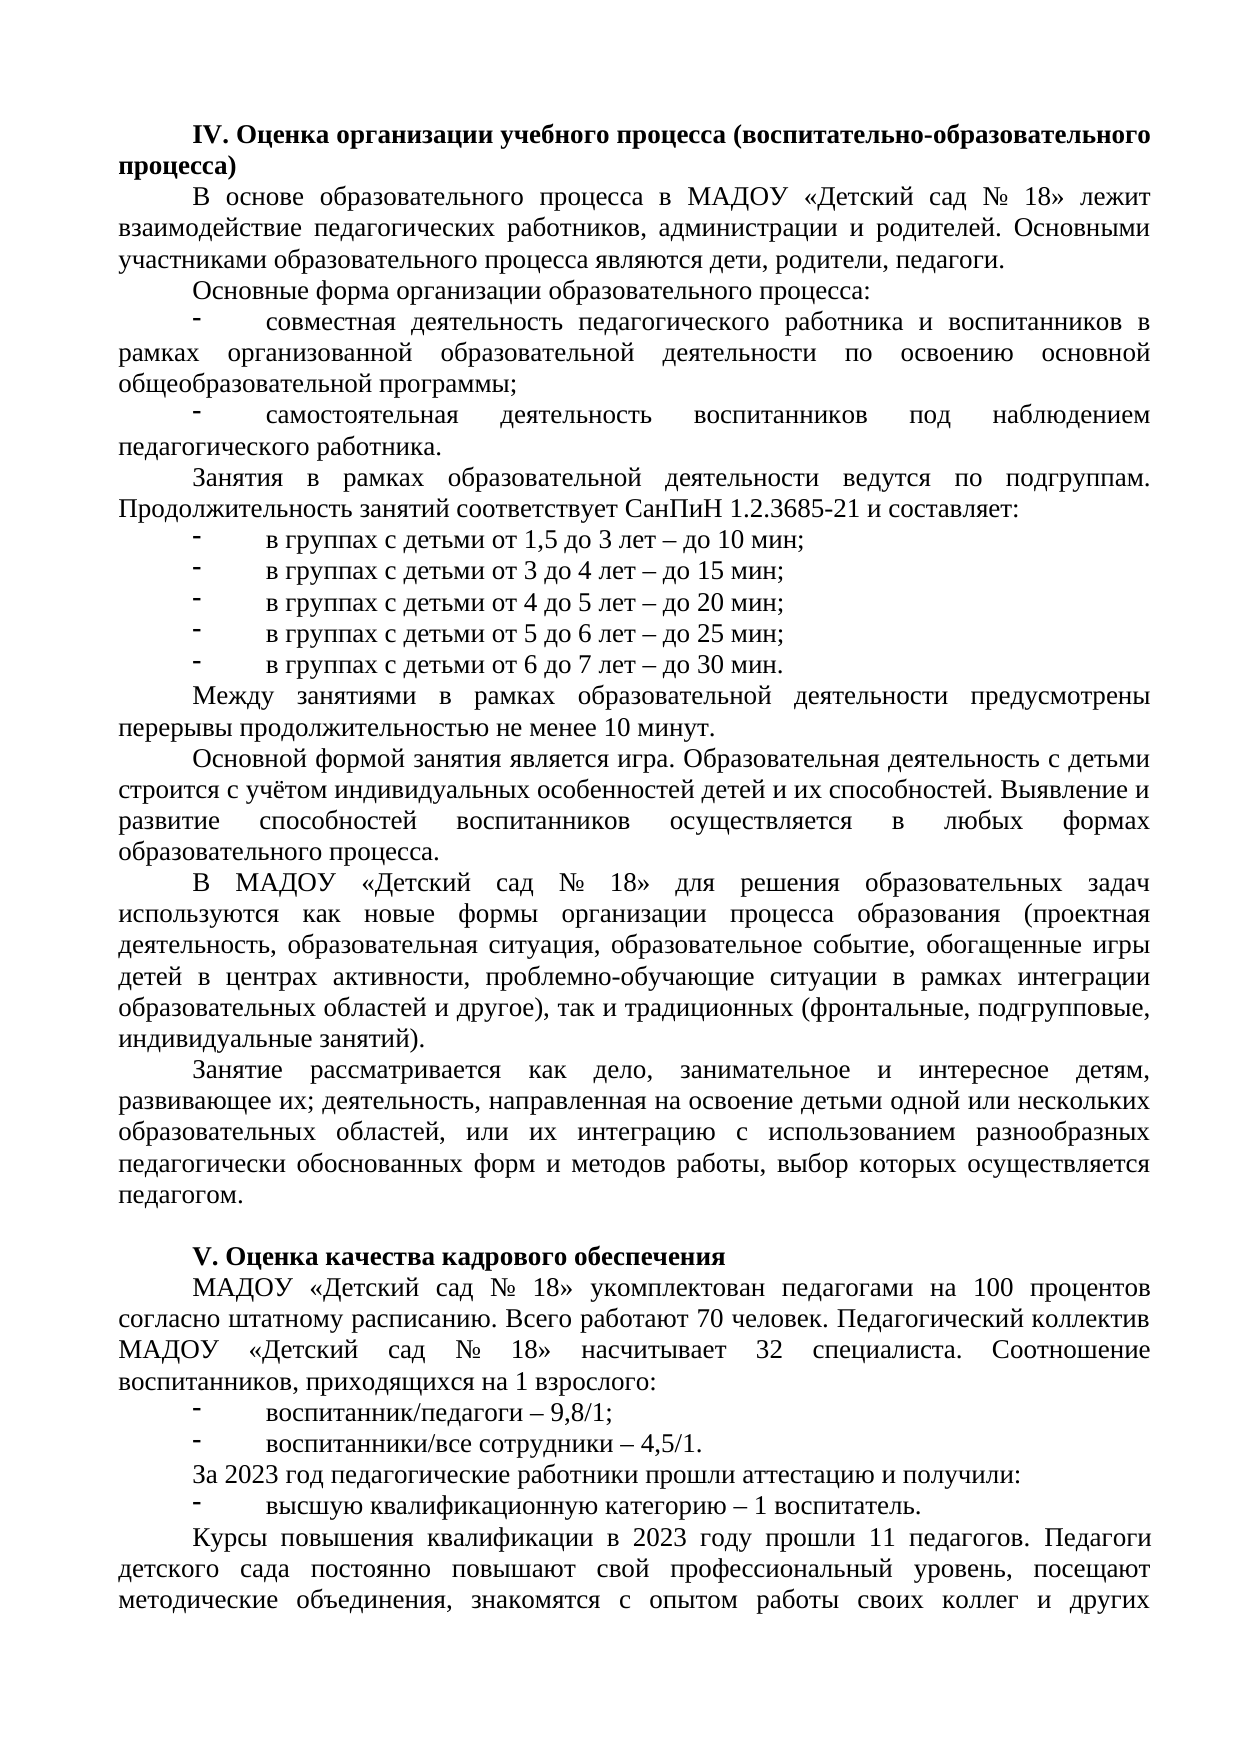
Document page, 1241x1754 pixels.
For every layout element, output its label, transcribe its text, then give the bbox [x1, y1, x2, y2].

list самостоятельная деятельность воспитанников под наблюдением педагогического работника. [118, 398, 1152, 461]
text МАДОУ «Детский сад № 18» укомплектован педагогами на 100 процентов согласно штатному расписанию. Всего работают 70 человек. Педагогический коллектив МАДОУ «Детский сад № 18» насчитывает 32 специалиста. Соотношение воспитанников, приходящихся на 1 взрослого: [118, 1271, 1152, 1396]
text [118, 1521, 1152, 1614]
list воспитанники/все сотрудники – 4,5/1. [118, 1427, 1152, 1458]
text Занятия в рамках образовательной деятельности ведутся по подгруппам. Продолжительность занятий соответствует СанПиН 1.2.3685-21 и составляет: [118, 461, 1152, 523]
text За 2023 год педагогические работники прошли аттестацию и получили: [118, 1458, 1152, 1489]
text Между занятиями в рамках образовательной деятельности предусмотрены перерывы продолжительностью не менее 10 минут. [118, 679, 1152, 742]
text Основной формой занятия является игра. Образовательная деятельность с детьми строится с учётом индивидуальных особенностей детей и их способностей. Выявление и развитие способностей воспитанников осуществляется в любых формах образовательного процесса. [118, 742, 1152, 866]
list совместная деятельность педагогического работника и воспитанников в рамках организованной образовательной деятельности по освоению основной общеобразовательной программы; [118, 305, 1152, 398]
list в группах с детьми от 6 до 7 лет – до 30 мин. [118, 648, 1152, 679]
list высшую квалификационную категорию – 1 воспитатель. [118, 1489, 1152, 1521]
text V. Оценка качества кадрового обеспечения [118, 1240, 1152, 1271]
text Занятие рассматривается как дело, занимательное и интересное детям, развивающее их; деятельность, направленная на освоение детьми одной или нескольких образовательных областей, или их интеграцию с использованием разнообразных педагогически обоснованных форм и методов работы, выбор которых осуществляется педагогом. [118, 1053, 1152, 1209]
list в группах с детьми от 1,5 до 3 лет – до 10 мин; [118, 523, 1152, 554]
list в группах с детьми от 4 до 5 лет – до 20 мин; [118, 586, 1152, 617]
list в группах с детьми от 3 до 4 лет – до 15 мин; [118, 554, 1152, 586]
text В основе образовательного процесса в МАДОУ «Детский сад № 18» лежит взаимодействие педагогических работников, администрации и родителей. Основными участниками образовательного процесса являются дети, родители, педагоги. [118, 180, 1152, 274]
text IV. Оценка организации учебного процесса (воспитательно-образовательного процесса) [118, 118, 1152, 180]
text Основные форма организации образовательного процесса: [118, 274, 1152, 305]
list воспитанник/педагоги – 9,8/1; [118, 1396, 1152, 1427]
list в группах с детьми от 5 до 6 лет – до 25 мин; [118, 617, 1152, 648]
text В МАДОУ «Детский сад № 18» для решения образовательных задач используются как новые формы организации процесса образования (проектная деятельность, образовательная ситуация, образовательное событие, обогащенные игры детей в центрах активности, проблемно-обучающие ситуации в рамках интеграции образовательных областей и другое), так и традиционных (фронтальные, подгрупповые, индивидуальные занятий). [118, 866, 1152, 1053]
